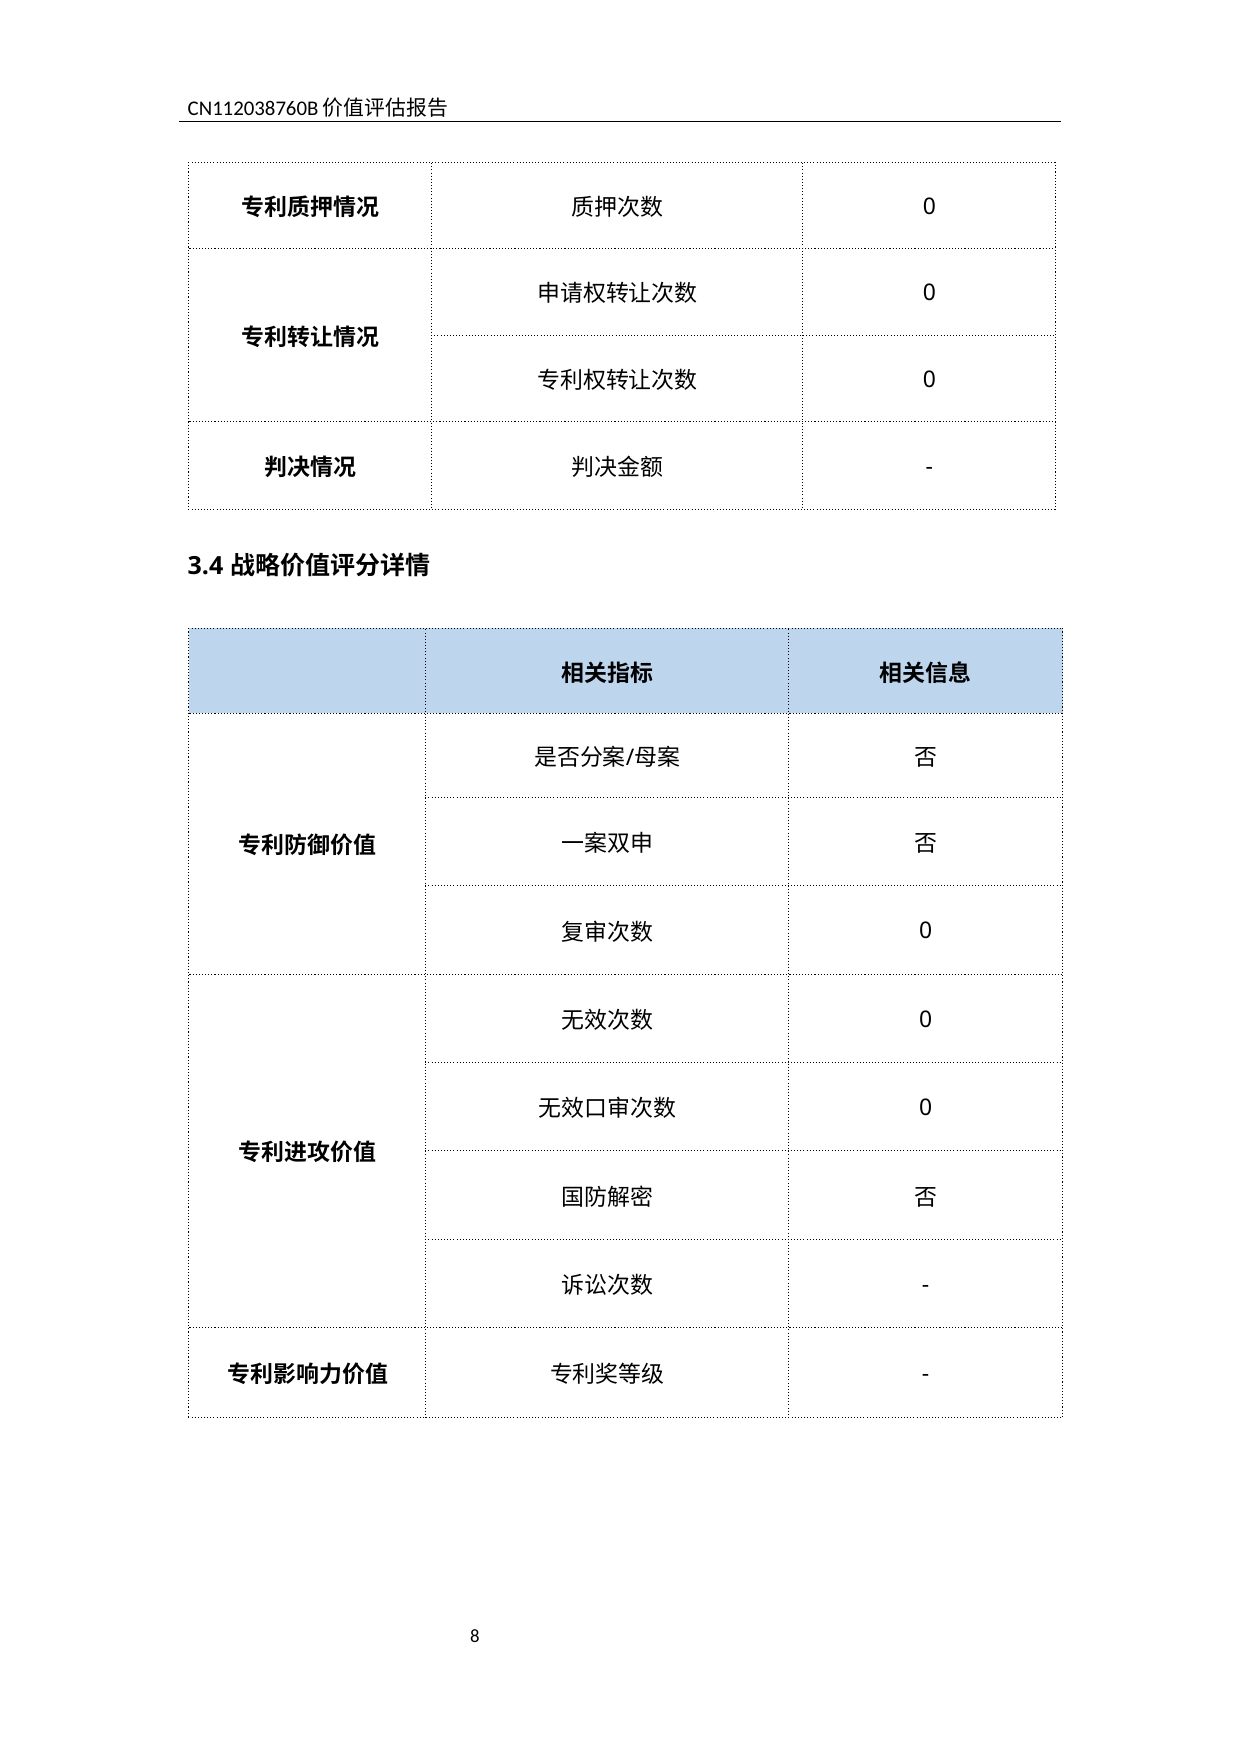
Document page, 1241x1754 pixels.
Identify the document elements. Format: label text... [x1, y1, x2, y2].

table_cell 0 [803, 248, 1056, 334]
table_cell 否 [788, 1150, 1063, 1239]
table_cell 判决金额 [432, 421, 803, 509]
table_cell 0 [803, 335, 1056, 421]
table_cell 专利权转让次数 [432, 335, 803, 421]
table_cell 是否分案/母案 [426, 713, 788, 797]
table_header [189, 628, 426, 713]
table_cell 国防解密 [426, 1150, 788, 1239]
table_cell 0 [803, 162, 1056, 248]
table_cell 无效次数 [426, 974, 788, 1062]
table_cell 专利质押情况 [189, 162, 432, 248]
table_cell 诉讼次数 [426, 1239, 788, 1327]
table_cell 专利进攻价值 [189, 974, 426, 1327]
table_cell 判决情况 [189, 421, 432, 509]
table_cell 专利转让情况 [189, 248, 432, 421]
table_cell 一案双申 [426, 797, 788, 885]
table_cell 0 [788, 974, 1063, 1062]
table_cell 0 [788, 885, 1063, 974]
table_cell - [788, 1239, 1063, 1327]
table_cell 否 [788, 713, 1063, 797]
table_cell 申请权转让次数 [432, 248, 803, 334]
subtitle 战略价值评分详情 [187, 531, 1053, 596]
table_cell 0 [788, 1062, 1063, 1150]
table_header 相关信息 [788, 628, 1063, 713]
table_cell 专利防御价值 [189, 713, 426, 974]
table_cell 专利奖等级 [426, 1327, 788, 1417]
table_cell 否 [788, 797, 1063, 885]
table_cell - [803, 421, 1056, 509]
table_cell 无效口审次数 [426, 1062, 788, 1150]
table_cell 专利影响力价值 [189, 1327, 426, 1417]
table_cell - [788, 1327, 1063, 1417]
table_cell 质押次数 [432, 162, 803, 248]
table_cell 复审次数 [426, 885, 788, 974]
table_header 相关指标 [426, 628, 788, 713]
